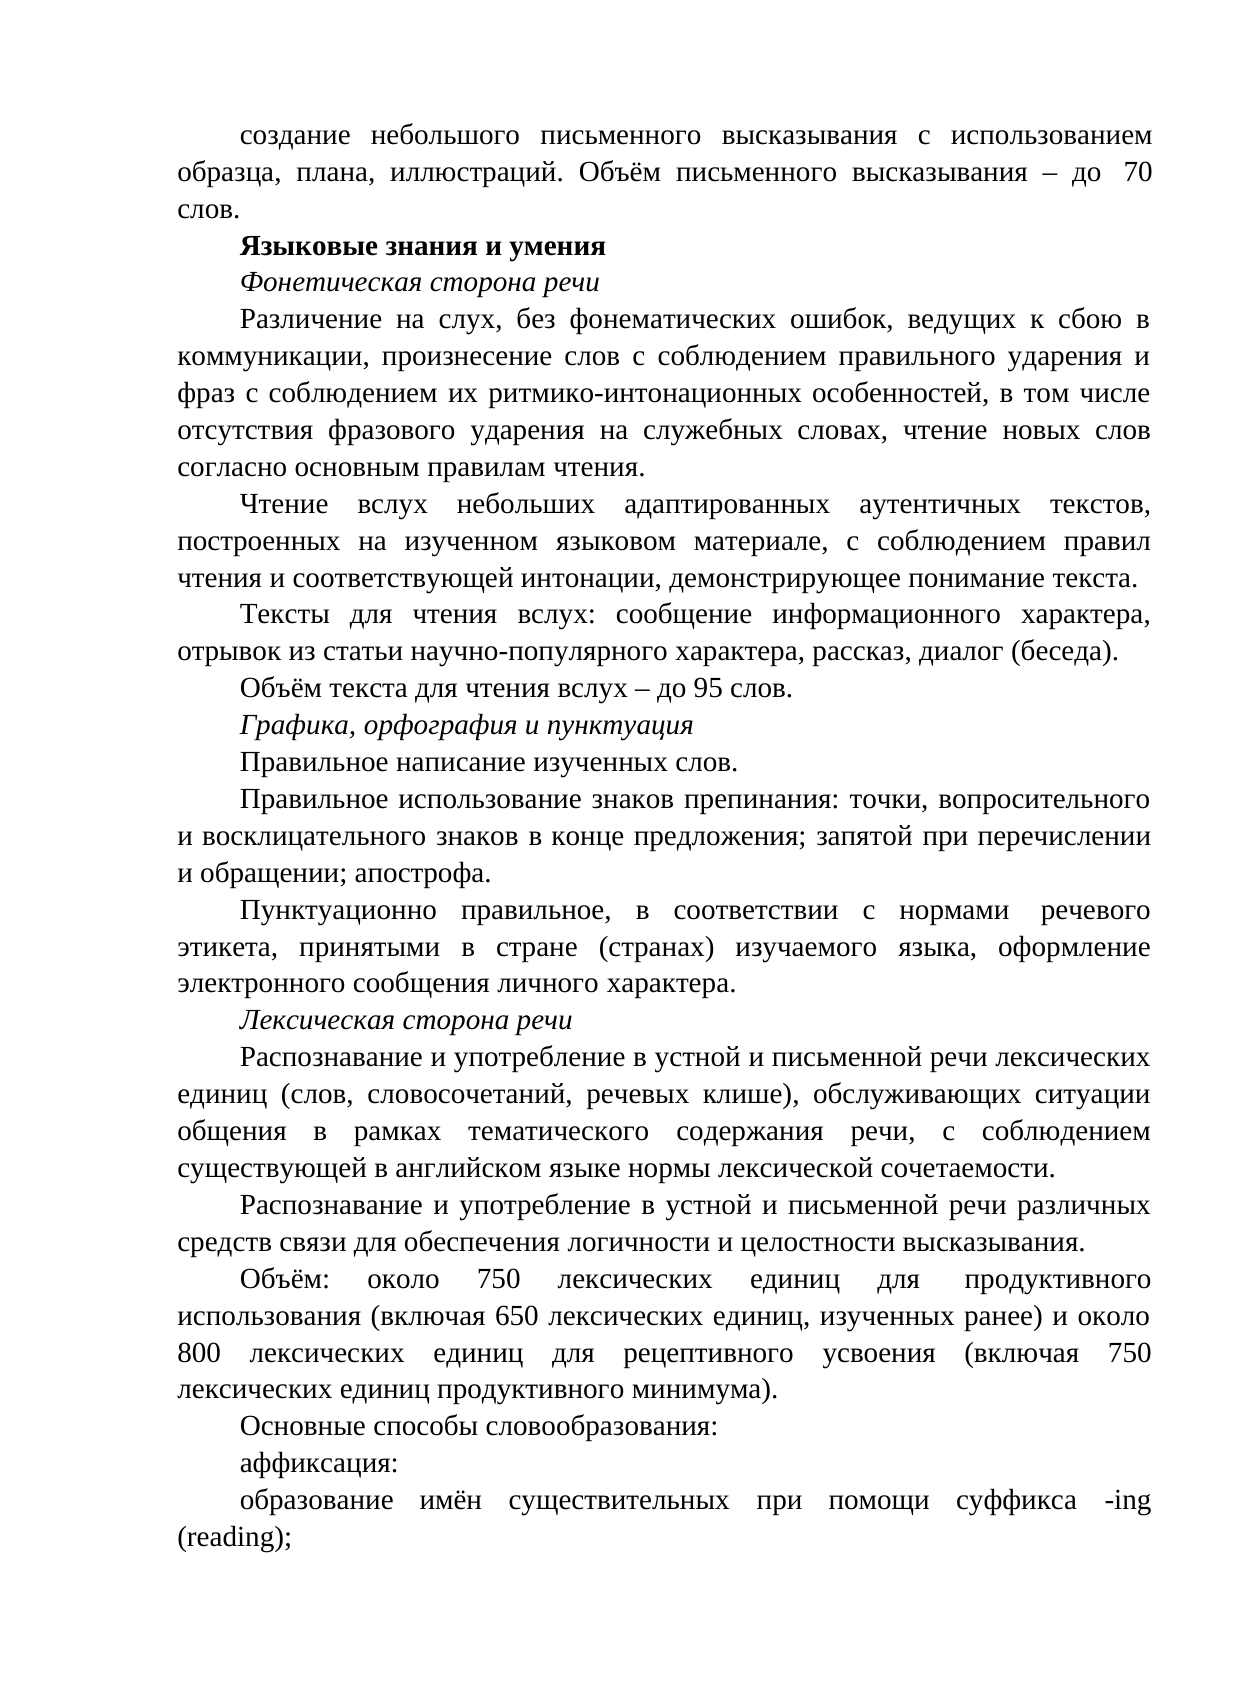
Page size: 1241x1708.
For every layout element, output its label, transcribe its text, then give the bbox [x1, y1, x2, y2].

text Пунктуационно правильное, в соответствии с нормами речевого этикета, принятыми в стране (странах) изучаемого языка, оформление электронного сообщения личного характера. [177, 892, 1151, 999]
text Объём текста для чтения вслух – до 95 слов. Графика, орфография и пунктуация Правильное написание изученных слов. [239, 671, 795, 778]
text Чтение вслух небольших адаптированных аутентичных текстов, построенных на изученном языковом материале, с соблюдением правил чтения и соответствующей интонации, демонстрирующее понимание текста. [177, 486, 1151, 593]
text Фонетическая сторона речи [239, 264, 1163, 298]
text Основные способы словообразования: [239, 1408, 1163, 1442]
text Различение на слух, без фонематических ошибок, ведущих к сбою в коммуникации, произнесение слов с соблюдением правильного ударения и фраз с соблюдением их ритмико-интонационных особенностей, в том числе отсутствия фразового ударения на служебных словах, чтение новых слов согласно основным правилам чтения. [177, 302, 1151, 483]
text образование имён существительных при помощи суффикса -ing (reading); [177, 1482, 1152, 1552]
text Распознавание и употребление в устной и письменной речи лексических единиц (слов, словосочетаний, речевых клише), обслуживающих ситуации общения в рамках тематического содержания речи, с соблюдением существующей в английском языке нормы лексической сочетаемости. [177, 1039, 1151, 1184]
text Языковые знания и умения [239, 228, 1163, 262]
text аффиксация: [239, 1445, 1163, 1479]
text Распознавание и употребление в устной и письменной речи различных средств связи для обеспечения логичности и целостности высказывания. [177, 1187, 1151, 1257]
text Тексты для чтения вслух: сообщение информационного характера, отрывок из статьи научно-популярного характера, рассказ, диалог (беседа). [177, 597, 1151, 667]
text Правильное использование знаков препинания: точки, вопросительного и восклицательного знаков в конце предложения; запятой при перечислении и обращении; апострофа. [177, 781, 1151, 888]
text создание небольшого письменного высказывания с использованием образца, плана, иллюстраций. Объём письменного высказывания – до 70 слов. [177, 117, 1153, 224]
text Лексическая сторона речи [239, 1002, 1163, 1036]
text Объём: около 750 лексических единиц для продуктивного использования (включая 650 лексических единиц, изученных ранее) и около 800 лексических единиц для рецептивного усвоения (включая 750 лексических единиц продуктивного минимума). [177, 1261, 1151, 1405]
